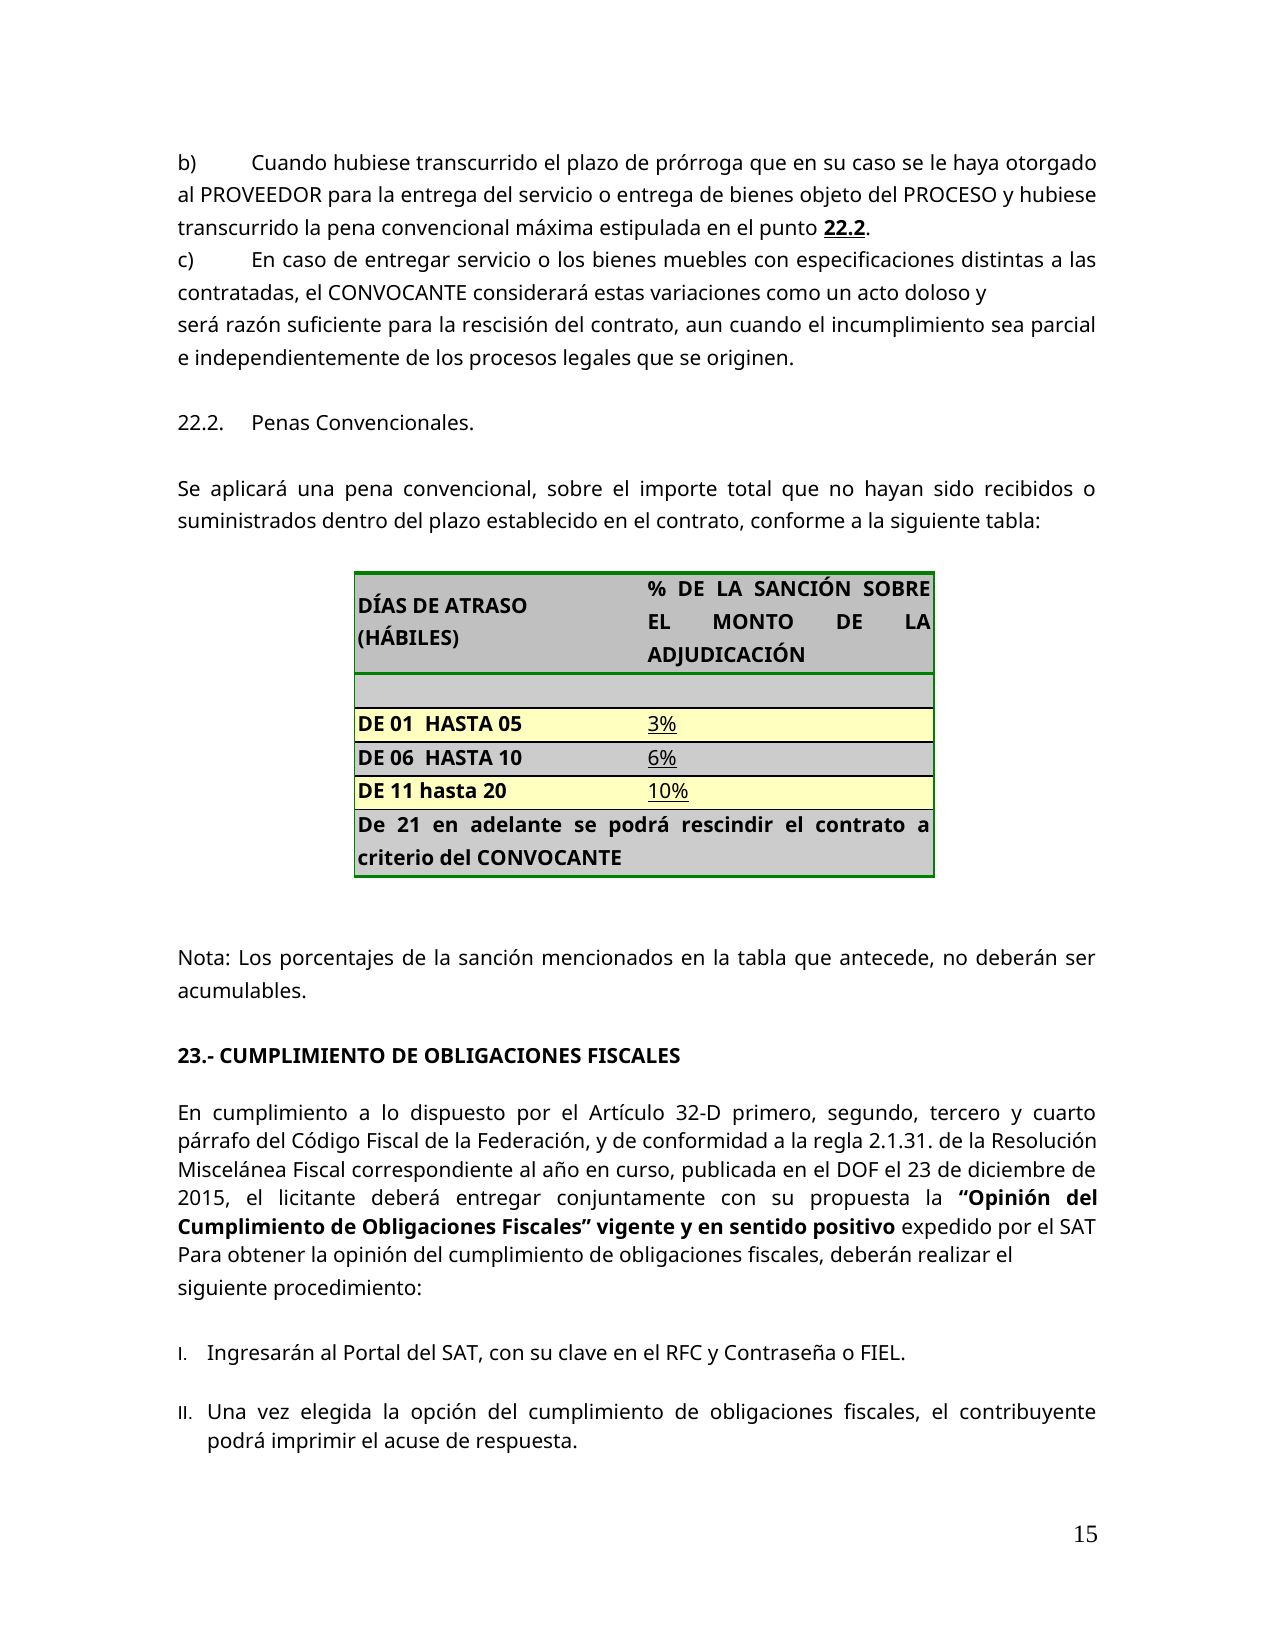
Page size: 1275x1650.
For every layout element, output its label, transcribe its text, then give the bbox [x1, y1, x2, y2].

text será razón suficiente para la rescisión del contrato, aun cuando el incumplimiento sea parcial e independientemente de los procesos legales que se originen. [177, 311, 1098, 372]
table_cell 6% [644, 743, 933, 775]
text En cumplimiento a lo dispuesto por el Artículo 32-D primero, segundo, tercero y cuarto párrafo del Código Fiscal de la Federación, y de conformidad a la regla 2.1.31. de la Resolución Miscelánea Fiscal correspondiente al año en curso, publicada en el DOF el 23 de diciembre de 2015, el licitante deberá entregar conjuntamente con su propuesta la “Opinión del Cumplimiento de Obligaciones Fiscales” vigente y en sentido positivo expedido por el SAT [177, 1098, 1098, 1240]
table_cell De 21 en adelante se podrá rescindir el contrato a criterio del CONVOCANTE [355, 810, 933, 875]
table_cell 3% [644, 709, 933, 741]
table_cell DE 01 HASTA 05 [355, 709, 644, 741]
text 23.- CUMPLIMIENTO DE OBLIGACIONES FISCALES [177, 1041, 1098, 1070]
table_cell [355, 675, 644, 707]
text Nota: Los porcentajes de la sanción mencionados en la tabla que antecede, no deberán ser acumulables. [177, 943, 1098, 1004]
text b) Cuando hubiese transcurrido el plazo de prórroga que en su caso se le haya otorgado al PROVEEDOR para la entrega del servicio o entrega de bienes objeto del PROCESO y hubiese transcurrido la pena convencional máxima estipulada en el punto 22.2. [177, 148, 1098, 241]
table_cell DE 11 hasta 20 [355, 777, 644, 809]
table_header DÍAS DE ATRASO (HÁBILES) [355, 575, 644, 672]
text Se aplicará una pena convencional, sobre el importe total que no hayan sido recibidos o suministrados dentro del plazo establecido en el contrato, conforme a la siguiente tabla: [177, 474, 1098, 535]
text c) En caso de entregar servicio o los bienes muebles con especificaciones distintas a las contratadas, el CONVOCANTE considerará estas variaciones como un acto doloso y [177, 245, 1098, 306]
table_header % DE LA SANCIÓN SOBRE EL MONTO DE LA ADJUDICACIÓN [644, 575, 933, 672]
table_cell [644, 675, 933, 707]
list Ingresarán al Portal del SAT, con su clave en el RFC y Contraseña o FIEL. [177, 1338, 1098, 1367]
list Una vez elegida la opción del cumplimiento de obligaciones fiscales, el contribuyente podrá imprimir el acuse de respuesta. [177, 1397, 1098, 1454]
text 22.2. Penas Convencionales. [177, 408, 1098, 437]
text Para obtener la opinión del cumplimiento de obligaciones fiscales, deberán realizar el siguiente procedimiento: [177, 1240, 1098, 1301]
table_cell DE 06 HASTA 10 [355, 743, 644, 775]
table_cell 10% [644, 777, 933, 809]
